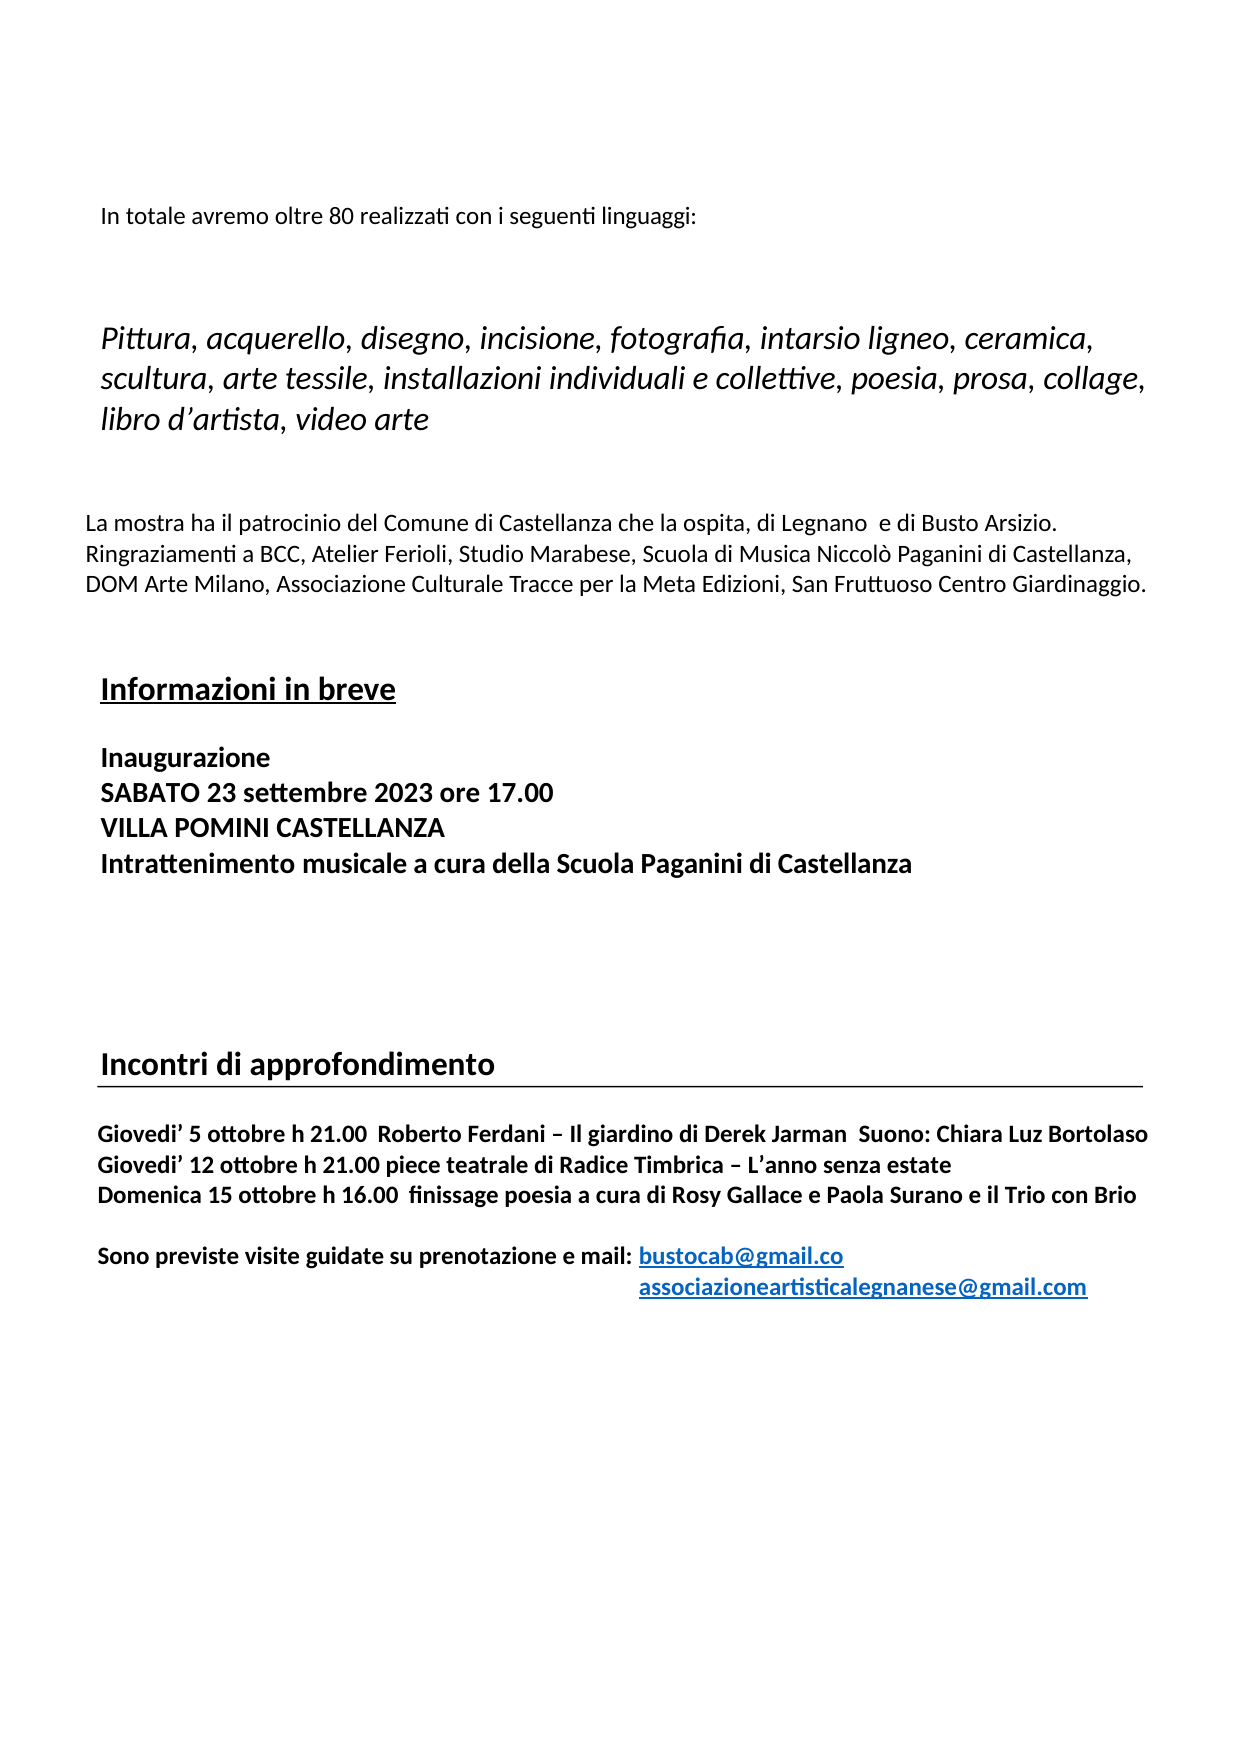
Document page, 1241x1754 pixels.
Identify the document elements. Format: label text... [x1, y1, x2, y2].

text Domenica 15 ottobre h 16.00 finissage poesia a cura di Rosy Gallace e Paola Surano e il Trio con Brio [97, 1179, 1155, 1210]
text Incontri di approfondimento [100, 1043, 1155, 1084]
text DOM Arte Milano, Associazione Culturale Tracce per la Meta Edizioni, San Fruttuoso Centro Giardinaggio. [85, 568, 1155, 599]
text Inaugurazione [100, 739, 1155, 774]
text Sono previste visite guidate su prenotazione e mail: bustocab@gmail.co [97, 1240, 1155, 1271]
text Giovedi’ 5 ottobre h 21.00 Roberto Ferdani – Il giardino di Derek Jarman Suono: Chiara Luz Bortolaso [97, 1118, 1155, 1149]
text Pittura, acquerello, disegno, incisione, fotografia, intarsio ligneo, ceramica, scultura, arte tessile, installazioni individuali e collettive, poesia, prosa, collage, libro d’artista, video arte [100, 317, 1155, 439]
text Intrattenimento musicale a cura della Scuola Paganini di Castellanza [100, 845, 1155, 880]
text Informazioni in breve [100, 667, 1155, 708]
text SABATO 23 settembre 2023 ore 17.00 [100, 774, 558, 809]
text Giovedi’ 12 ottobre h 21.00 piece teatrale di Radice Timbrica – L’anno senza estate [97, 1149, 1155, 1179]
text associazioneartisticalegnanese@gmail.com [97, 1271, 1155, 1301]
text La mostra ha il patrocinio del Comune di Castellanza che la ospita, di Legnano e di Busto Arsizio. [85, 507, 1155, 538]
text VILLA POMINI CASTELLANZA [100, 810, 509, 844]
text In totale avremo oltre 80 realizzati con i seguenti linguaggi: [100, 200, 1155, 231]
text Ringraziamenti a BCC, Atelier Ferioli, Studio Marabese, Scuola di Musica Niccolò Paganini di Castellanza, [85, 538, 1155, 568]
